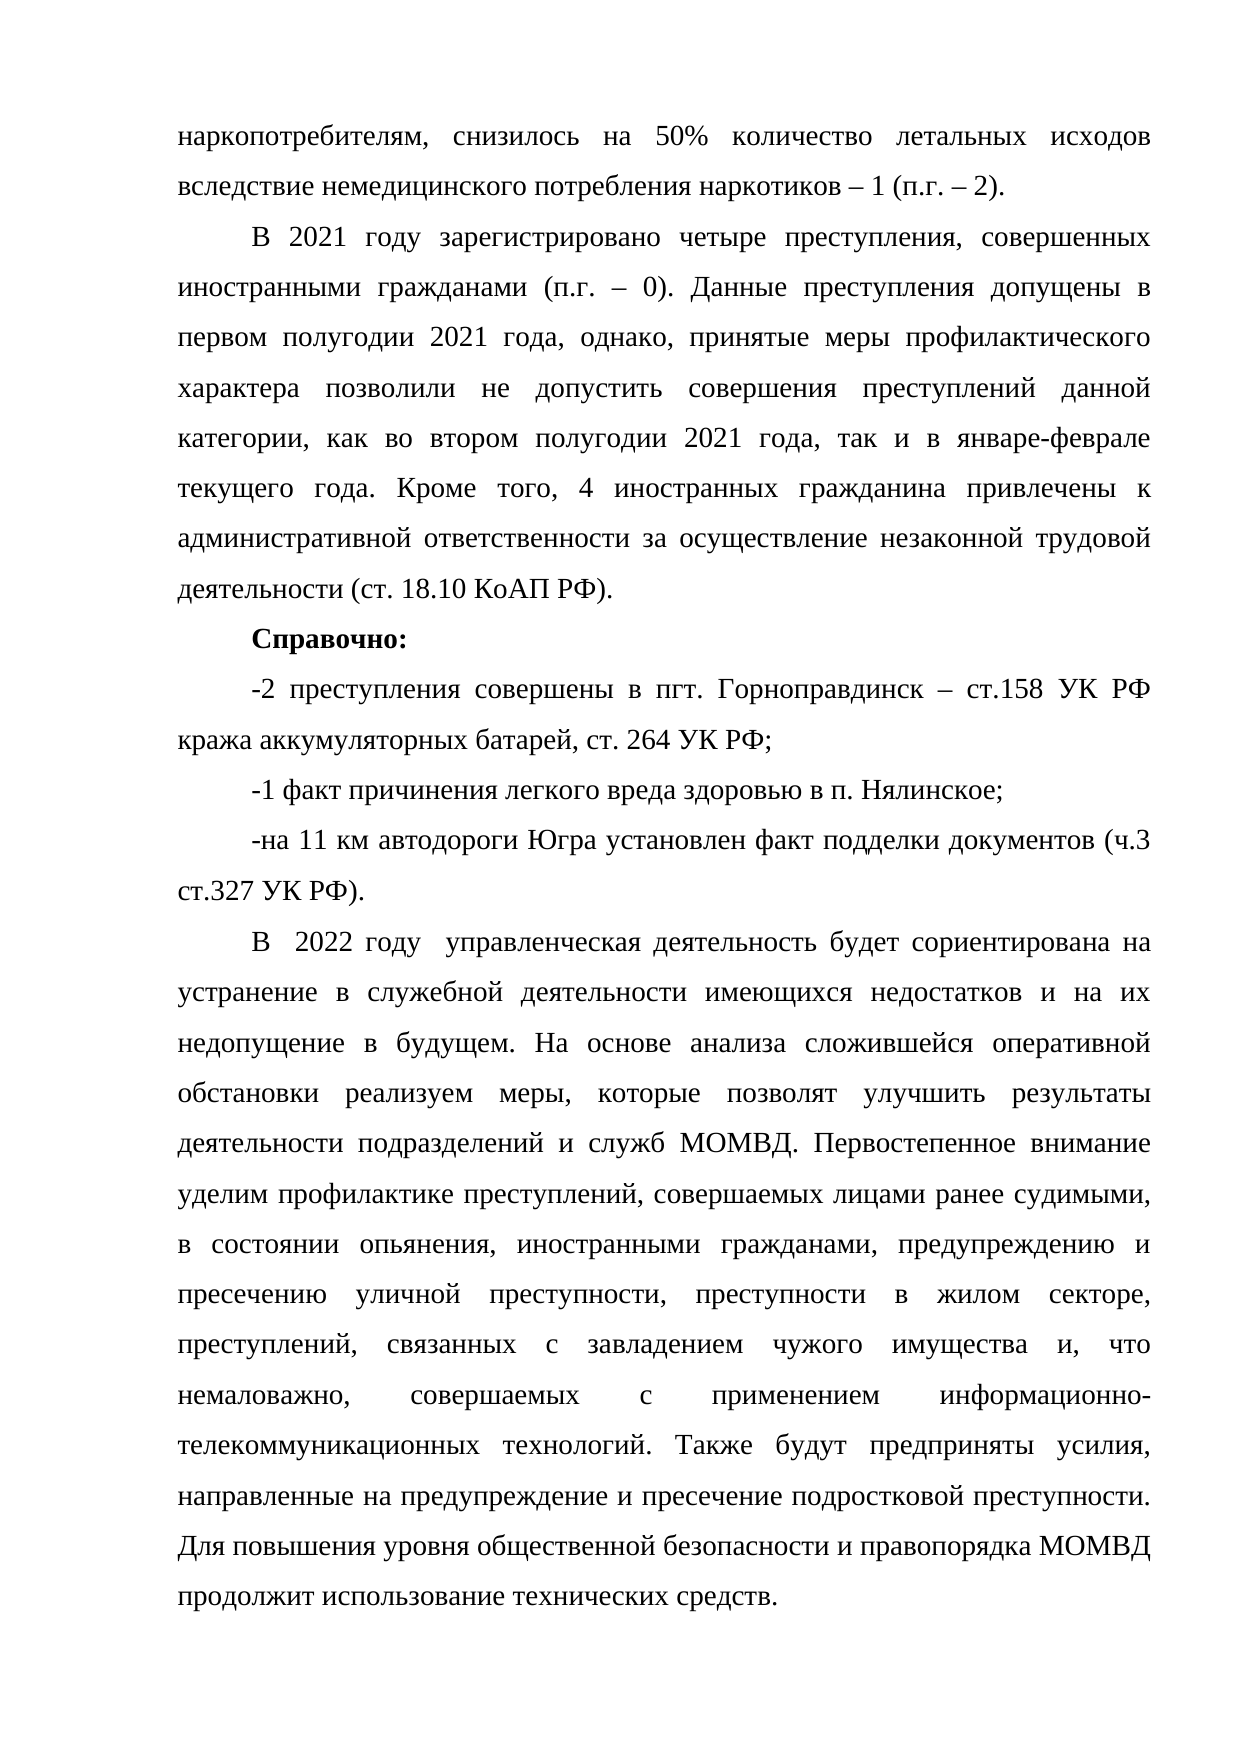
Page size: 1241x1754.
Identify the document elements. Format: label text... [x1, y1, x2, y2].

text -1 факт причинения легкого вреда здоровью в п. Нялинское; [177, 772, 1152, 806]
text Справочно: [177, 621, 1152, 655]
text -на 11 км автодороги Югра установлен факт подделки документов (ч.3 ст.327 УК РФ). [177, 822, 1152, 906]
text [177, 118, 1152, 202]
text В 2021 году зарегистрировано четыре преступления, совершенных иностранными гражданами (п.г. – 0). Данные преступления допущены в первом полугодии 2021 года, однако, принятые меры профилактического характера позволили не допустить совершения преступлений данной категории, как во втором полугодии 2021 года, так и в январе-феврале текущего года. Кроме того, 4 иностранных гражданина привлечены к административной ответственности за осуществление незаконной трудовой деятельности (ст. 18.10 КоАП РФ). [177, 219, 1152, 604]
text -2 преступления совершены в пгт. Горноправдинск – ст.158 УК РФ кража аккумуляторных батарей, ст. 264 УК РФ; [177, 672, 1152, 755]
text В 2022 году управленческая деятельность будет сориентирована на устранение в служебной деятельности имеющихся недостатков и на их недопущение в будущем. На основе анализа сложившейся оперативной обстановки реализуем меры, которые позволят улучшить результаты деятельности подразделений и служб МОМВД. Первостепенное внимание уделим профилактике преступлений, совершаемых лицами ранее судимыми, в состоянии опьянения, иностранными гражданами, предупреждению и пресечению уличной преступности, преступности в жилом секторе, преступлений, связанных с завладением чужого имущества и, что немаловажно, совершаемых с применением информационно-телекоммуникационных технологий. Также будут предприняты усилия, направленные на предупреждение и пресечение подростковой преступности. Для повышения уровня общественной безопасности и правопорядка МОМВД продолжит использование технических средств. [177, 924, 1156, 1635]
